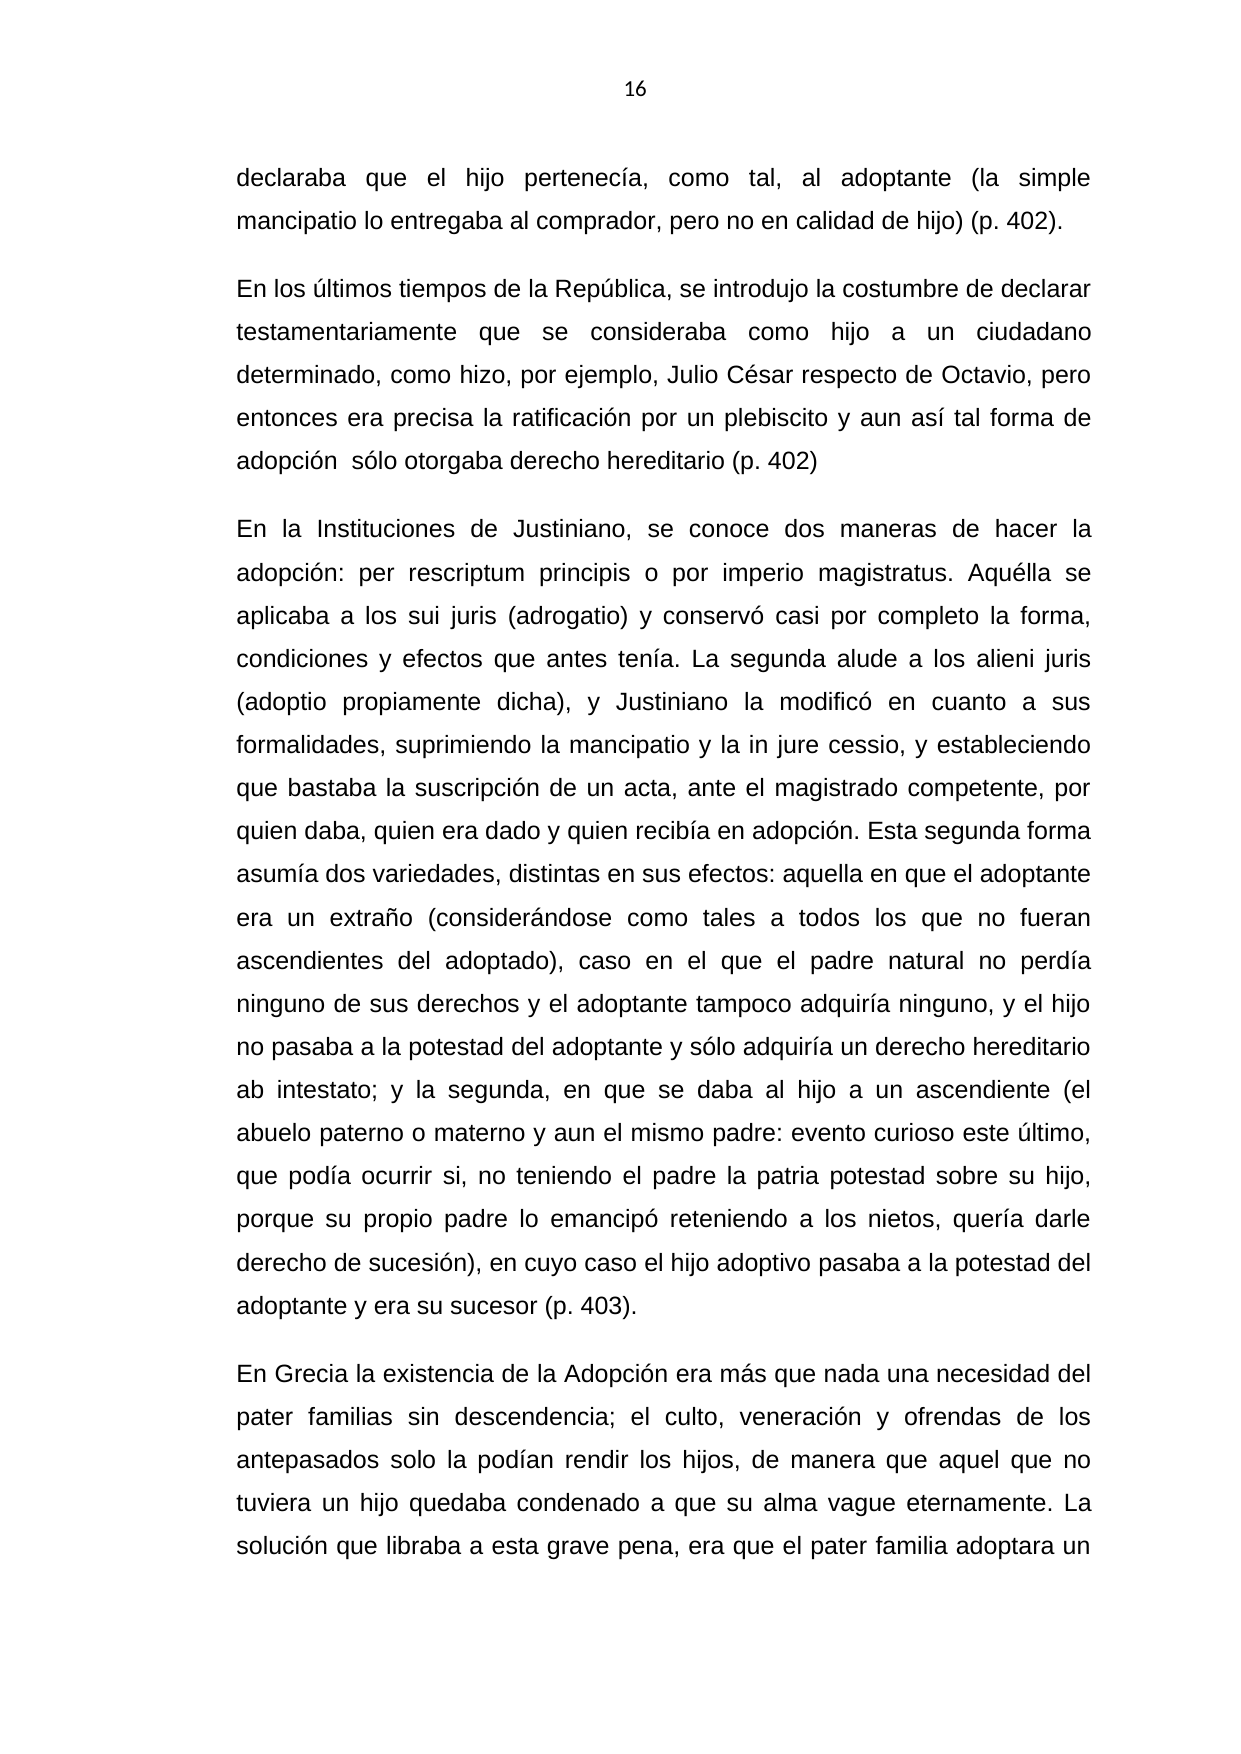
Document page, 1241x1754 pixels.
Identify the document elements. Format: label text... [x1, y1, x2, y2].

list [236, 162, 1093, 234]
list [236, 1359, 1093, 1560]
list En la Instituciones de Justiniano, se conoce dos maneras de hacer la adopción: per rescriptum principis o por imperio magistratus. Aquélla se aplicaba a los sui juris (adrogatio) y conservó casi por completo la forma, condiciones y efectos que antes tenía. La segunda alude a los alieni juris (adoptio propiamente dicha), y Justiniano la modificó en cuanto a sus formalidades, suprimiendo la mancipatio y la in jure cessio, y estableciendo que bastaba la suscripción de un acta, ante el magistrado competente, por quien daba, quien era dado y quien recibía en adopción. Esta segunda forma asumía dos variedades, distintas en sus efectos: aquella en que el adoptante era un extraño (considerándose como tales a todos los que no fueran ascendientes del adoptado), caso en el que el padre natural no perdía ninguno de sus derechos y el adoptante tampoco adquiría ninguno, y el hijo no pasaba a la potestad del adoptante y sólo adquiría un derecho hereditario ab intestato; y la segunda, en que se daba al hijo a un ascendiente (el abuelo paterno o materno y aun el mismo padre: evento curioso este último, que podía ocurrir si, no teniendo el padre la patria potestad sobre su hijo, porque su propio padre lo emancipó reteniendo a los nietos, quería darle derecho de sucesión), en cuyo caso el hijo adoptivo pasaba a la potestad del adoptante y era su sucesor (p. 403). [236, 514, 1093, 1319]
list En los últimos tiempos de la República, se introdujo la costumbre de declarar testamentariamente que se consideraba como hijo a un ciudadano determinado, como hizo, por ejemplo, Julio César respecto de Octavio, pero entonces era precisa la ratificación por un plebiscito y aun así tal forma de adopción sólo otorgaba derecho hereditario (p. 402) [236, 274, 1093, 475]
